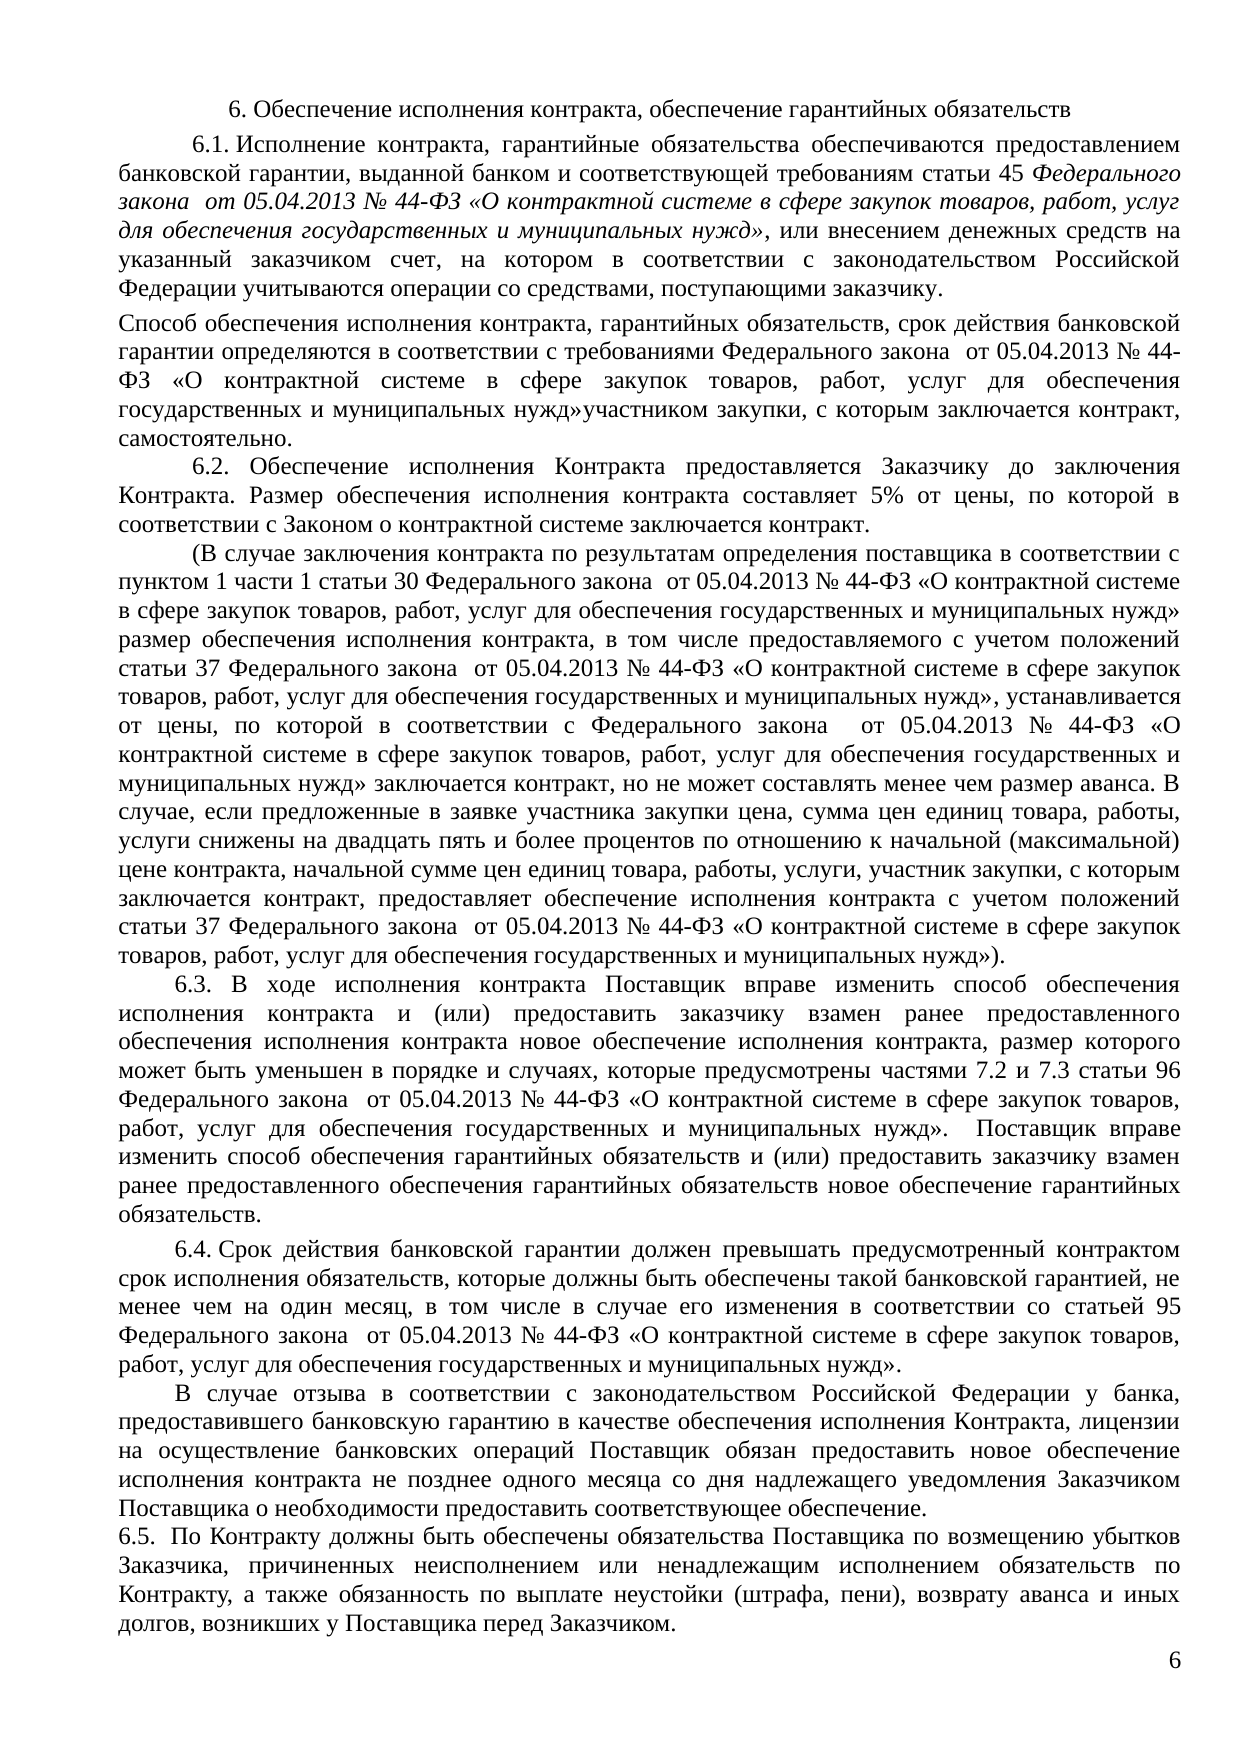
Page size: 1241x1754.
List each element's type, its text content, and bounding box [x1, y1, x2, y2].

text 6. Обеспечение исполнения контракта, обеспечение гарантийных обязательств [118, 94, 1181, 123]
text (В случае заключения контракта по результатам определения поставщика в соответствии с пунктом 1 части 1 статьи 30 Федерального закона от 05.04.2013 № 44-ФЗ «О контрактной системе в сфере закупок товаров, работ, услуг для обеспечения государственных и муниципальных нужд» размер обеспечения исполнения контракта, в том числе предоставляемого с учетом положений статьи 37 Федерального закона от 05.04.2013 № 44-ФЗ «О контрактной системе в сфере закупок товаров, работ, услуг для обеспечения государственных и муниципальных нужд», устанавливается от цены, по которой в соответствии с Федерального закона от 05.04.2013 № 44-ФЗ «О контрактной системе в сфере закупок товаров, работ, услуг для обеспечения государственных и муниципальных нужд» заключается контракт, но не может составлять менее чем размер аванса. В случае, если предложенные в заявке участника закупки цена, сумма цен единиц товара, работы, услуги снижены на двадцать пять и более процентов по отношению к начальной (максимальной) цене контракта, начальной сумме цен единиц товара, работы, услуги, участник закупки, с которым заключается контракт, предоставляет обеспечение исполнения контракта с учетом положений статьи 37 Федерального закона от 05.04.2013 № 44-ФЗ «О контрактной системе в сфере закупок товаров, работ, услуг для обеспечения государственных и муниципальных нужд»). [118, 538, 1181, 969]
text 6.3. В ходе исполнения контракта Поставщик вправе изменить способ обеспечения исполнения контракта и (или) предоставить заказчику взамен ранее предоставленного обеспечения исполнения контракта новое обеспечение исполнения контракта, размер которого может быть уменьшен в порядке и случаях, которые предусмотрены частями 7.2 и 7.3 статьи 96 Федерального закона от 05.04.2013 № 44-ФЗ «О контрактной системе в сфере закупок товаров, работ, услуг для обеспечения государственных и муниципальных нужд». Поставщик вправе изменить способ обеспечения гарантийных обязательств и (или) предоставить заказчику взамен ранее предоставленного обеспечения гарантийных обязательств новое обеспечение гарантийных обязательств. [118, 969, 1181, 1228]
text 6.4. Срок действия банковской гарантии должен превышать предусмотренный контрактом срок исполнения обязательств, которые должны быть обеспечены такой банковской гарантией, не менее чем на один месяц, в том числе в случае его изменения в соответствии со статьей 95 Федерального закона от 05.04.2013 № 44-ФЗ «О контрактной системе в сфере закупок товаров, работ, услуг для обеспечения государственных и муниципальных нужд». [118, 1234, 1181, 1378]
text 6.5. По Контракту должны быть обеспечены обязательства Поставщика по возмещению убытков Заказчика, причиненных неисполнением или ненадлежащим исполнением обязательств по Контракту, а также обязанность по выплате неустойки (штрафа, пени), возврату аванса и иных долгов, возникших у Поставщика перед Заказчиком. [118, 1521, 1181, 1636]
text В случае отзыва в соответствии с законодательством Российской Федерации у банка, предоставившего банковскую гарантию в качестве обеспечения исполнения Контракта, лицензии на осуществление банковских операций Поставщик обязан предоставить новое обеспечение исполнения контракта не позднее одного месяца со дня надлежащего уведомления Заказчиком Поставщика о необходимости предоставить соответствующее обеспечение. [118, 1378, 1181, 1521]
text Способ обеспечения исполнения контракта, гарантийных обязательств, срок действия банковской гарантии определяются в соответствии с требованиями Федерального закона от 05.04.2013 № 44-ФЗ «О контрактной системе в сфере закупок товаров, работ, услуг для обеспечения государственных и муниципальных нужд»участником закупки, с которым заключается контракт, самостоятельно. [118, 308, 1181, 451]
text 6.1. Исполнение контракта, гарантийные обязательства обеспечиваются предоставлением банковской гарантии, выданной банком и соответствующей требованиям статьи 45 Федерального закона от 05.04.2013 № 44-ФЗ «О контрактной системе в сфере закупок товаров, работ, услуг для обеспечения государственных и муниципальных нужд», или внесением денежных средств на указанный заказчиком счет, на котором в соответствии с законодательством Российской Федерации учитываются операции со средствами, поступающими заказчику. [118, 129, 1181, 301]
text 6.2. Обеспечение исполнения Контракта предоставляется Заказчику до заключения Контракта. Размер обеспечения исполнения контракта составляет 5% от цены, по которой в соответствии с Законом о контрактной системе заключается контракт. [118, 451, 1181, 538]
